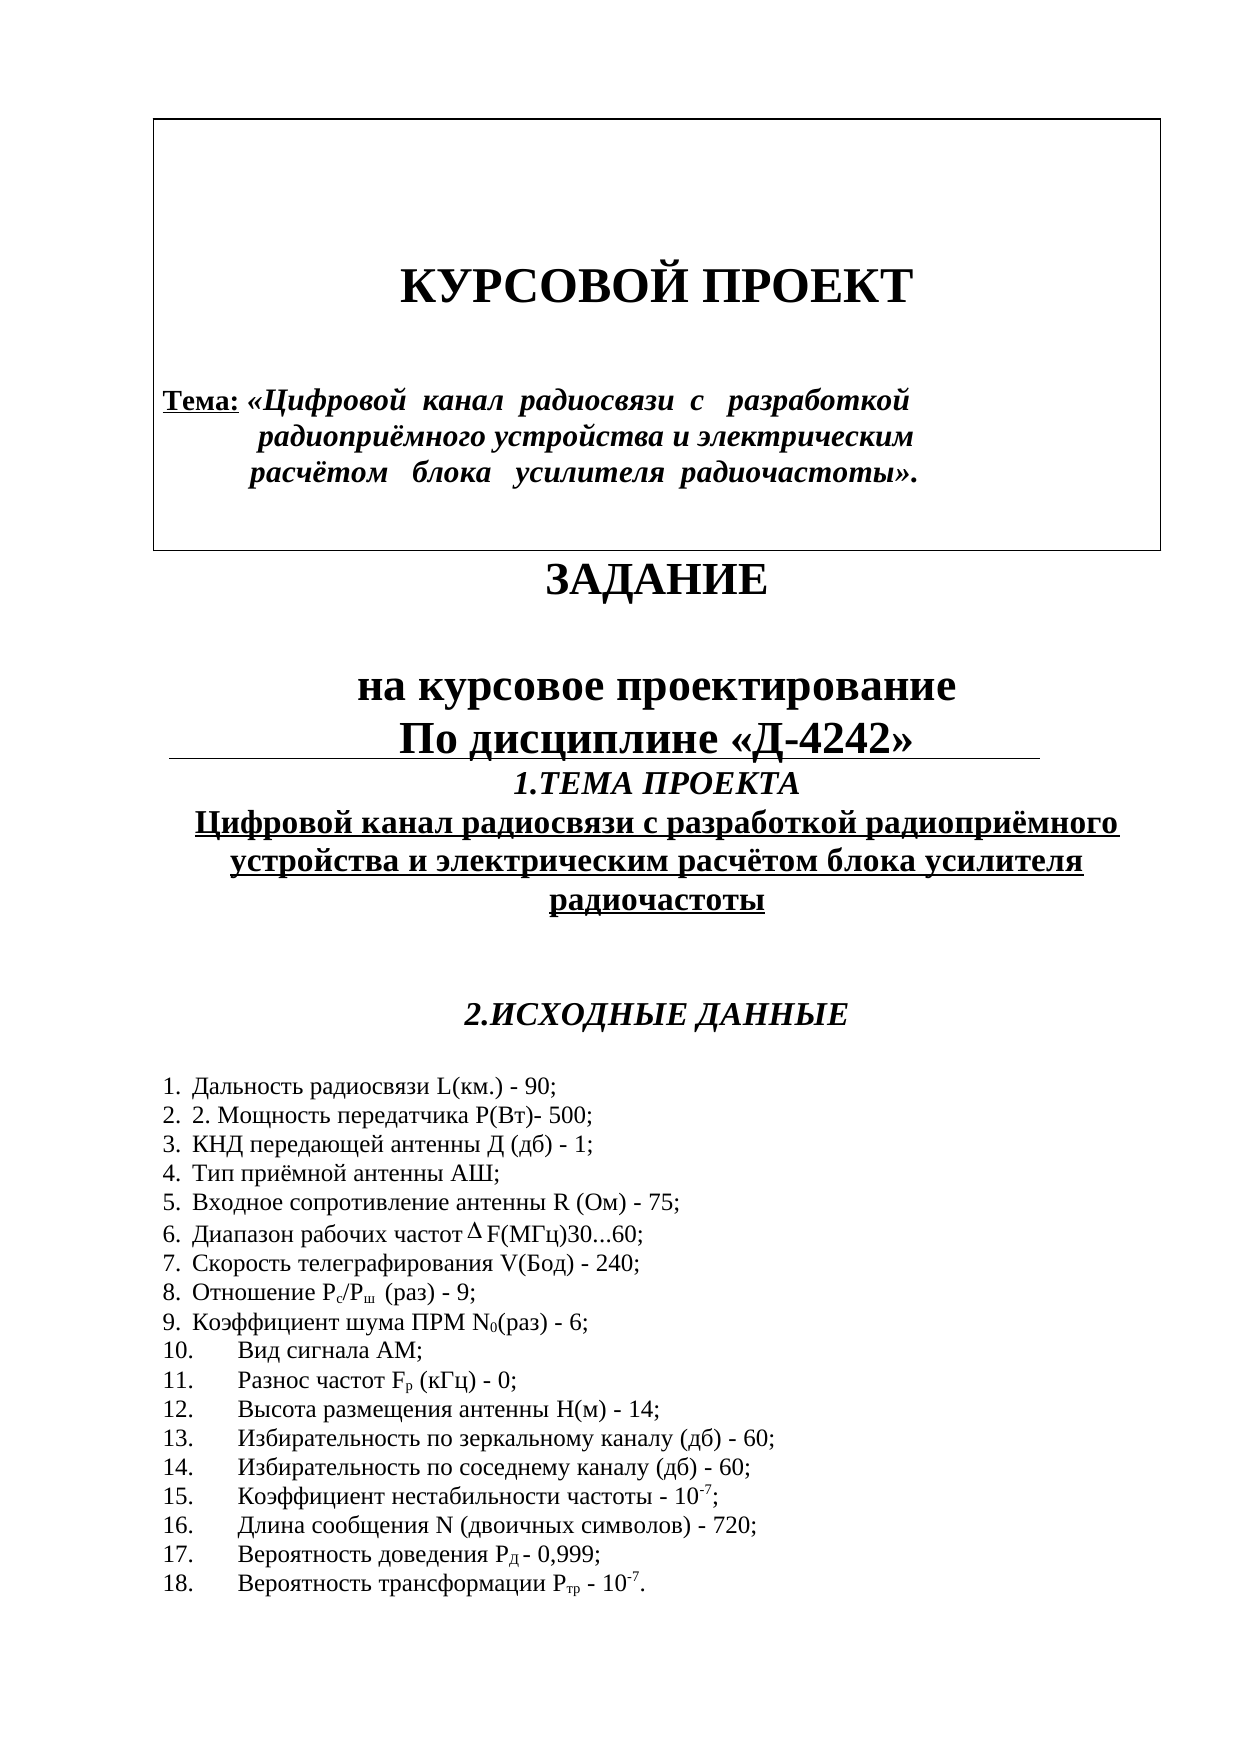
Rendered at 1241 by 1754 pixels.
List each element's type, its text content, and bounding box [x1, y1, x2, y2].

list Длина сообщения N (двоичных символов) - 720; [162, 1510, 1152, 1539]
list Высота размещения антенны H(м) - 14; [162, 1393, 1152, 1423]
subtitle ЗАДАНИЕ [162, 551, 1152, 604]
list Диапазон рабочих частотF(МГц)30...60; [162, 1216, 1152, 1248]
list Скорость телеграфирования V(Бод) - 240; [162, 1248, 1152, 1277]
subtitle КУРСОВОЙ ПРОЕКТ [162, 256, 1152, 313]
list 2. Мощность передатчика Р(Вт)- 500; [162, 1100, 1152, 1129]
text радиоприёмного устройства и электрическим [162, 417, 1152, 453]
list Избирательность по зеркальному каналу (дб) - 60; [162, 1423, 1152, 1452]
text на курсовое проектирование [162, 657, 1152, 710]
list Вероятность трансформации Pтр - 10-7. [162, 1568, 1152, 1597]
list КНД передающей антенны Д (дб) - 1; [162, 1129, 1152, 1158]
list Вид сигнала АМ; [162, 1335, 1152, 1364]
text Цифровой канал радиосвязи с разработкой радиоприёмного устройства и электрическим расчётом блока усилителя радиочастоты [162, 802, 1152, 917]
list Избирательность по соседнему каналу (дб) - 60; [162, 1452, 1152, 1481]
list Разнос частот Fp (кГц) - 0; [162, 1364, 1152, 1393]
list Вероятность доведения РД - 0,999; [162, 1539, 1152, 1568]
subtitle По дисциплине «Д-4242» [162, 710, 1152, 763]
list Дальность радиосвязи L(км.) - 90; [162, 1071, 1152, 1100]
text Тема: «Цифровой канал радиосвязи с разработкой [162, 381, 1152, 417]
text 1.ТЕМА ПРОЕКТА [162, 763, 1152, 802]
list Коэффициент шума ПРМ N0(раз) - 6; [162, 1306, 1152, 1335]
list Отношение Pс/Pш (раз) - 9; [162, 1277, 1152, 1306]
list Тип приёмной антенны АШ; [162, 1158, 1152, 1187]
list Коэффициент нестабильности частоты - 10-7; [162, 1481, 1152, 1510]
text 2.ИСХОДНЫЕ ДАННЫЕ [162, 994, 1152, 1032]
list Входное сопротивление антенны R (Ом) - 75; [162, 1187, 1152, 1216]
text расчётом блока усилителя радиочастоты». [162, 453, 1152, 490]
